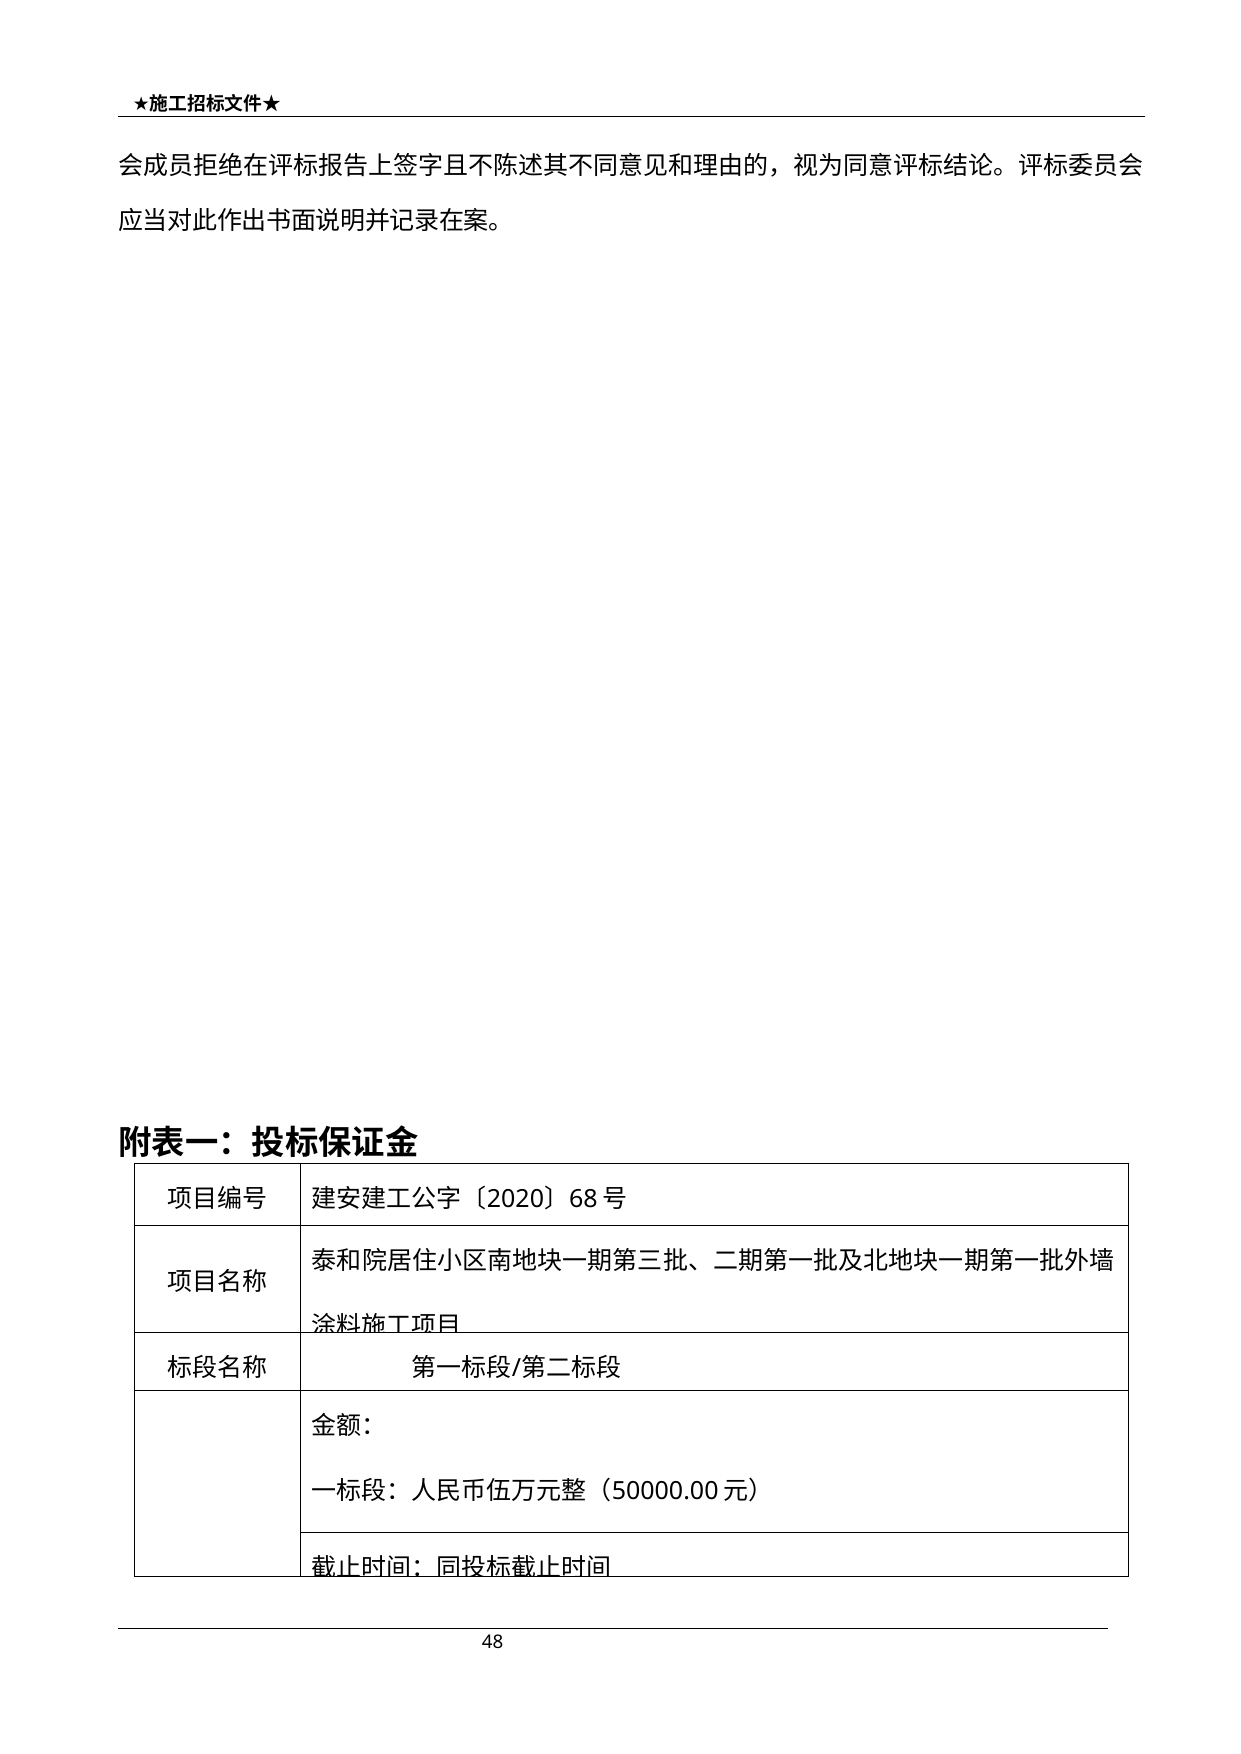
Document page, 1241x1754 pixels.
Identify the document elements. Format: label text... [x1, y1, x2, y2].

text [118, 146, 1145, 236]
table_cell 泰和院居住小区南地块一期第三批、二期第一批及北地块一期第一批外墙涂料施工项目 [301, 1226, 1128, 1332]
table_header 项目编号 [135, 1164, 300, 1225]
table_cell 金额： 一标段：人民币伍万元整（50000.00元） 二标段：人民币柒万元整（70000.00元） [301, 1391, 1128, 1532]
text 附表一：投标保证金 [118, 1121, 1145, 1163]
table_header 建安建工公字〔2020〕68号 [301, 1164, 1128, 1225]
table_cell 项目名称 [135, 1226, 300, 1332]
table_cell 标段名称 [135, 1333, 300, 1390]
table_cell [135, 1391, 300, 1576]
table_cell 第一标段/第二标段 [301, 1333, 1128, 1390]
table_cell 截止时间：同投标截止时间 [301, 1533, 1128, 1576]
